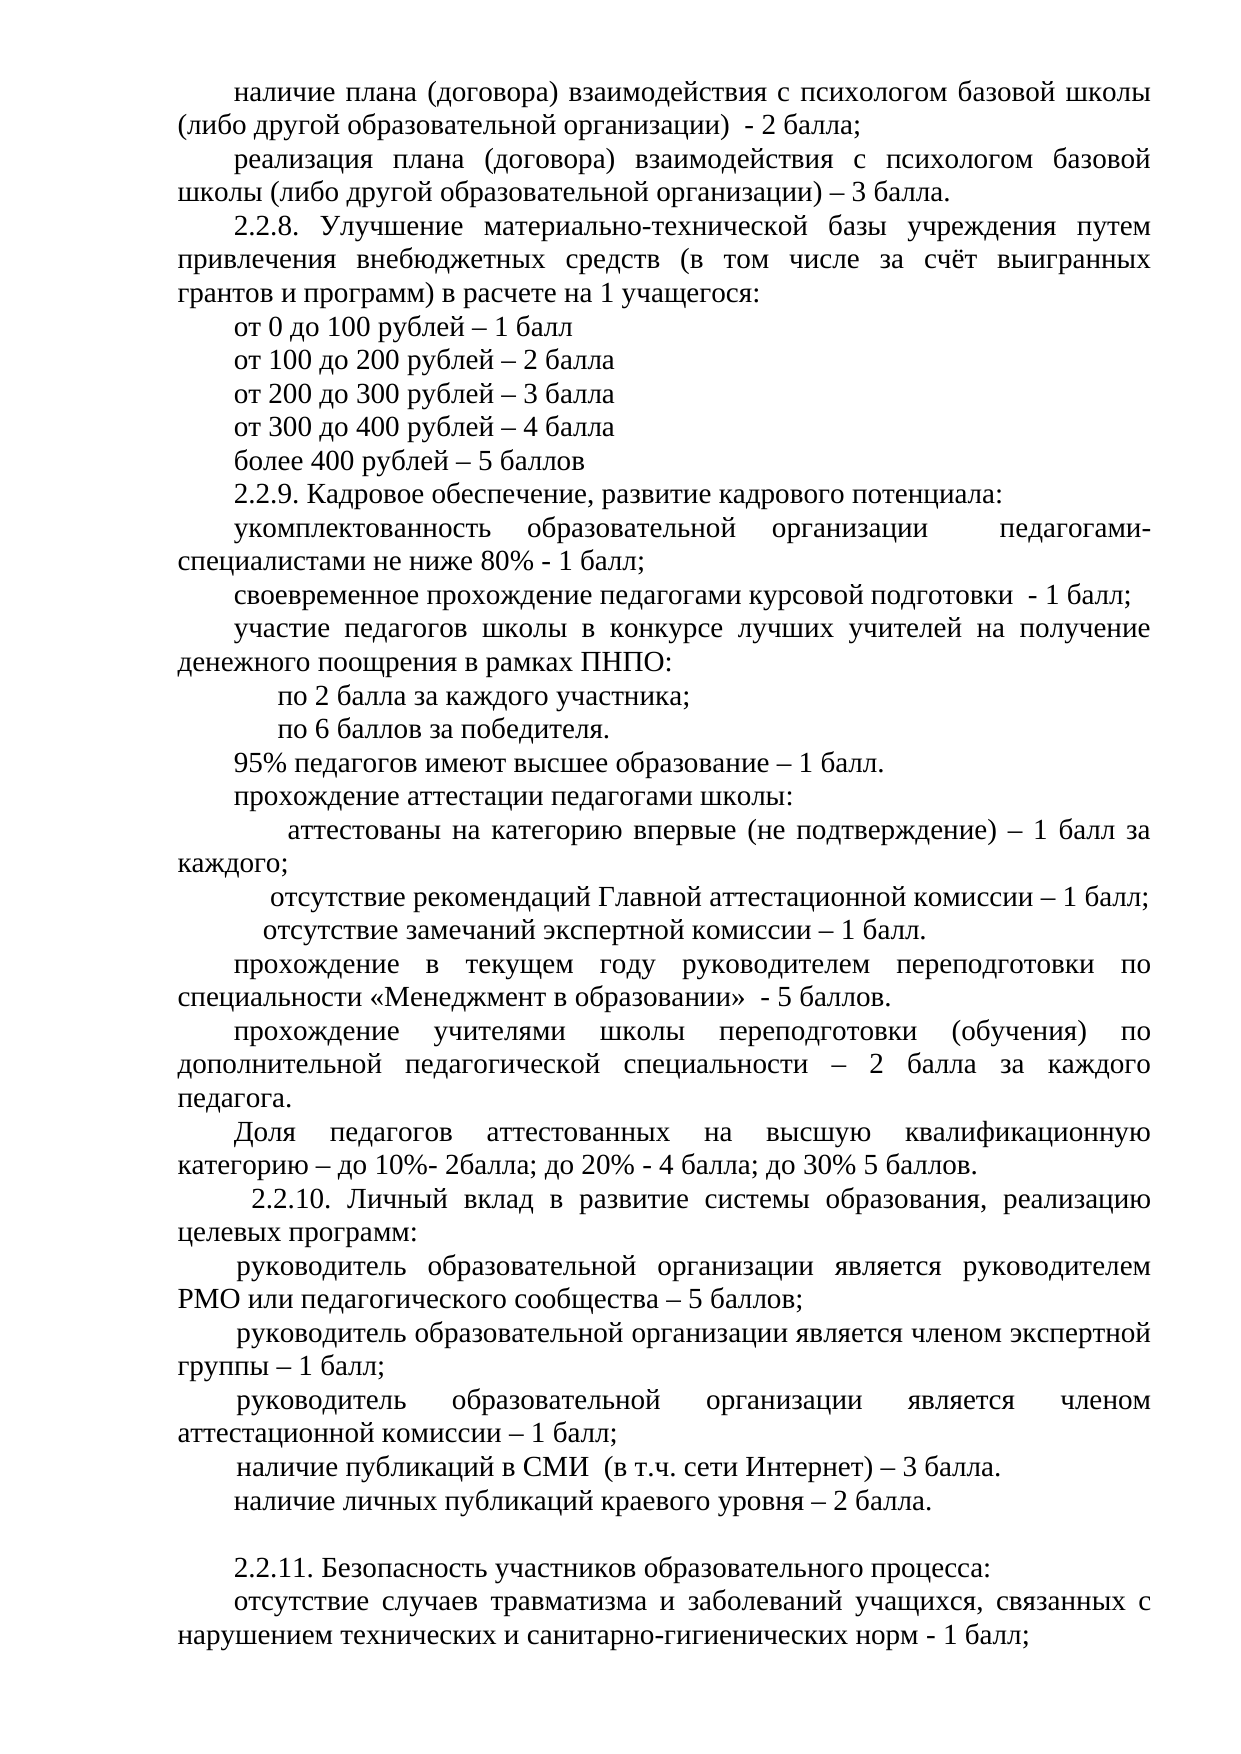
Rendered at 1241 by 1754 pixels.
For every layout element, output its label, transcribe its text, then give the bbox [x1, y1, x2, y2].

text более 400 рублей – 5 баллов [177, 443, 1152, 476]
text по 2 балла за каждого участника; [177, 678, 1152, 711]
text наличие плана (договора) взаимодействия с психологом базовой школы (либо другой образовательной организации) - 2 балла; [177, 74, 1152, 141]
text 2.2.8. Улучшение материально-технической базы учреждения путем привлечения внебюджетных средств (в том числе за счёт выигранных грантов и программ) в расчете на 1 учащегося: [177, 208, 1152, 309]
text от 100 до 200 рублей – 2 балла [177, 342, 1152, 376]
text от 300 до 400 рублей – 4 балла [177, 409, 1152, 443]
text по 6 баллов за победителя. [177, 711, 1152, 745]
text отсутствие замечаний экспертной комиссии – 1 балл. [177, 912, 1152, 946]
text реализация плана (договора) взаимодействия с психологом базовой школы (либо другой образовательной организации) – 3 балла. [177, 141, 1152, 208]
text прохождение учителями школы переподготовки (обучения) по дополнительной педагогической специальности – 2 балла за каждого педагога. [177, 1013, 1152, 1114]
text прохождение аттестации педагогами школы: [177, 778, 1152, 812]
text от 0 до 100 рублей – 1 балл [177, 309, 1152, 342]
text руководитель образовательной организации является членом экспертной группы – 1 балл; [177, 1315, 1152, 1382]
text руководитель образовательной организации является руководителем РМО или педагогического сообщества – 5 баллов; [177, 1248, 1152, 1315]
text участие педагогов школы в конкурсе лучших учителей на получение денежного поощрения в рамках ПНПО: [177, 611, 1152, 678]
text 95% педагогов имеют высшее образование – 1 балл. [177, 745, 1152, 778]
text 2.2.9. Кадровое обеспечение, развитие кадрового потенциала: [177, 476, 1152, 510]
text отсутствие рекомендаций Главной аттестационной комиссии – 1 балл; [177, 879, 1152, 912]
text аттестованы на категорию впервые (не подтверждение) – 1 балл за каждого; [177, 812, 1152, 879]
text от 200 до 300 рублей – 3 балла [177, 376, 1152, 409]
text укомплектованность образовательной организации педагогами-специалистами не ниже 80% - 1 балл; [177, 510, 1152, 577]
text своевременное прохождение педагогами курсовой подготовки - 1 балл; [177, 577, 1152, 611]
text прохождение в текущем году руководителем переподготовки по специальности «Менеджмент в образовании» - 5 баллов. [177, 946, 1152, 1013]
text 2.2.10. Личный вклад в развитие системы образования, реализацию целевых программ: [177, 1181, 1152, 1248]
text руководитель образовательной организации является членом аттестационной комиссии – 1 балл; [177, 1382, 1152, 1449]
text 2.2.11. Безопасность участников образовательного процесса: [177, 1550, 1152, 1583]
text наличие публикаций в СМИ (в т.ч. сети Интернет) – 3 балла. [177, 1449, 1152, 1483]
text отсутствие случаев травматизма и заболеваний учащихся, связанных с нарушением технических и санитарно-гигиенических норм - 1 балл; [177, 1583, 1152, 1650]
text Доля педагогов аттестованных на высшую квалификационную категорию – до 10%- 2балла; до 20% - 4 балла; до 30% 5 баллов. [177, 1114, 1152, 1181]
text наличие личных публикаций краевого уровня – 2 балла. [177, 1483, 1152, 1516]
